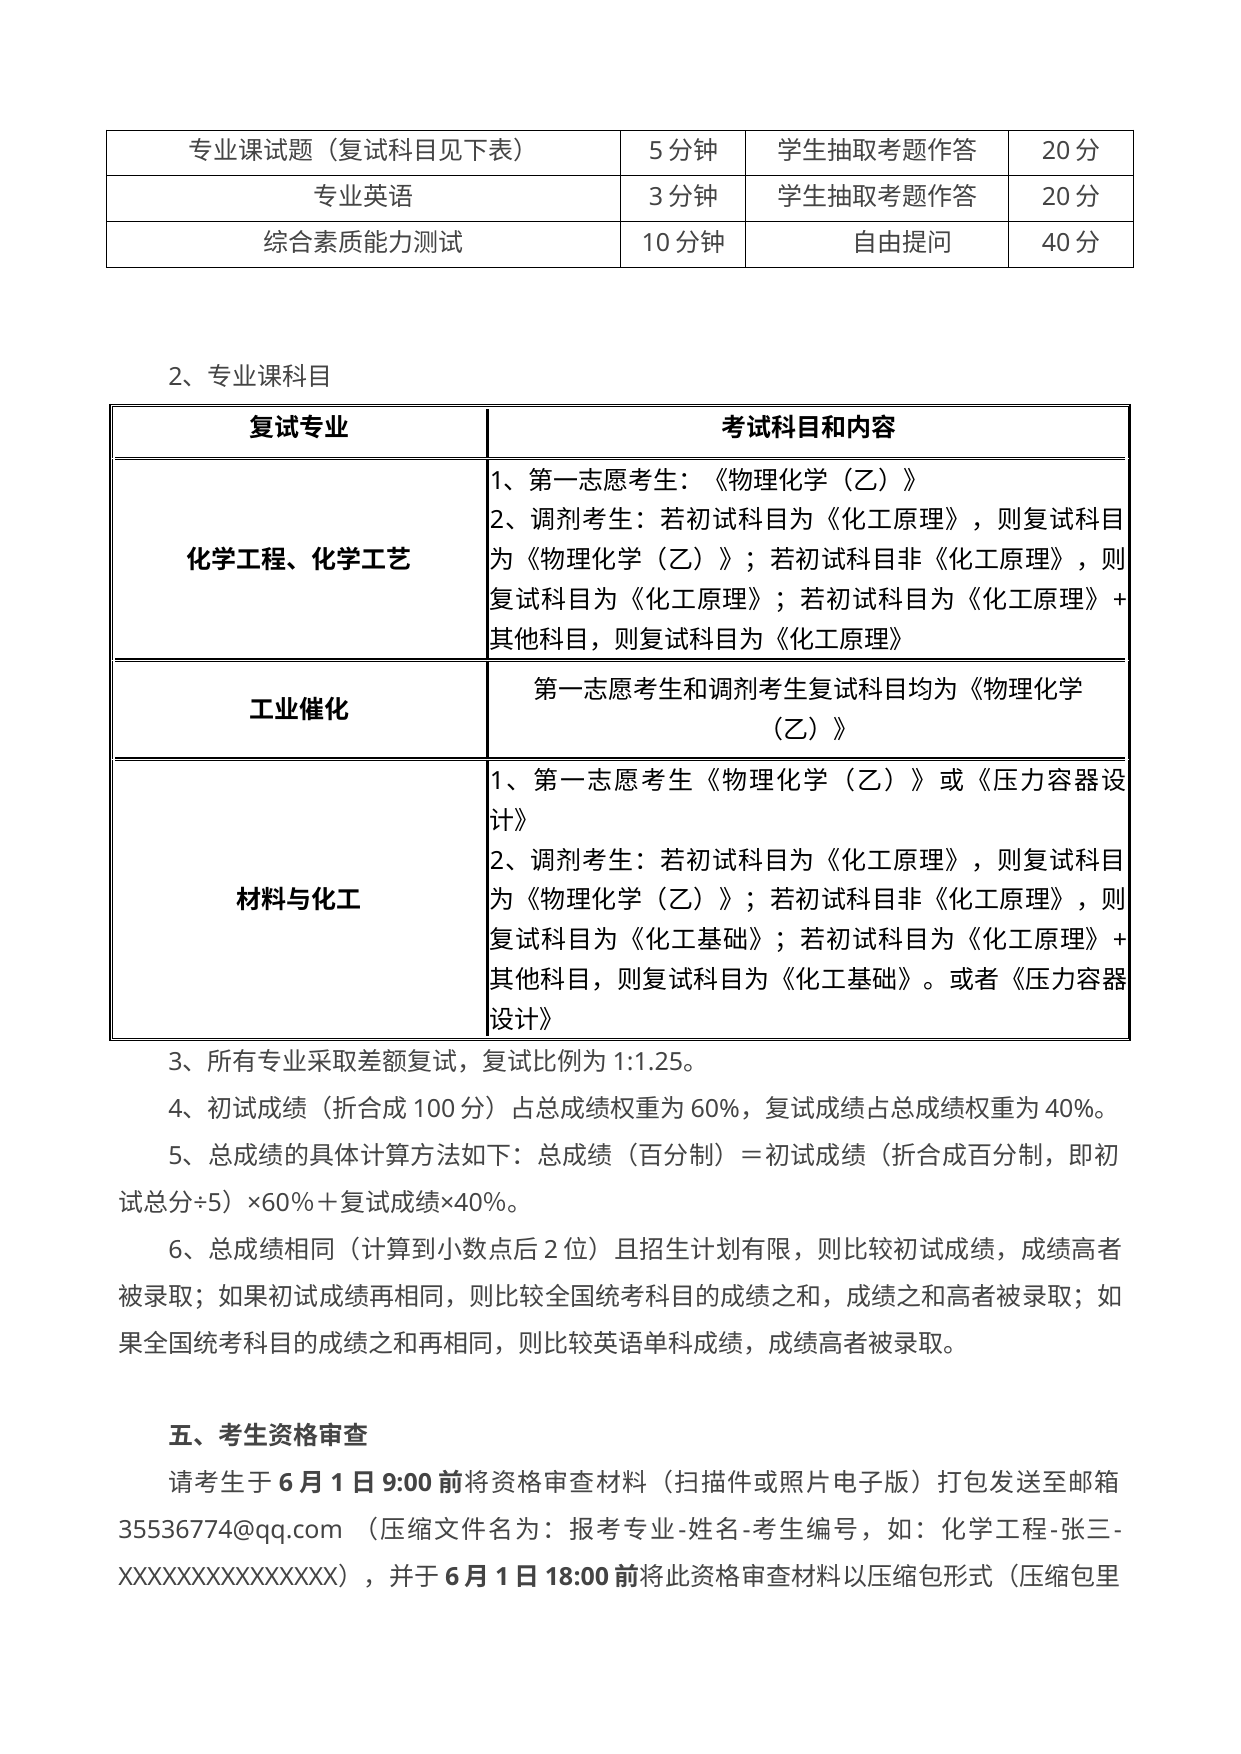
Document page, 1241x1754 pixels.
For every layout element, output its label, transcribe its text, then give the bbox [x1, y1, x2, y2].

table_cell 专业英语 [107, 176, 620, 221]
text 6、总成绩相同（计算到小数点后2位）且招生计划有限，则比较初试成绩，成绩高者被录取；如果初试成绩再相同，则比较全国统考科目的成绩之和，成绩之和高者被录取；如果全国统考科目的成绩之和再相同，则比较英语单科成绩，成绩高者被录取。 [118, 1229, 1122, 1360]
table_cell 学生抽取考题作答 [746, 176, 1008, 221]
table_cell 材料与化工 [113, 757, 487, 1038]
table_cell 20分 [1009, 131, 1133, 175]
table_cell 自由提问 [746, 222, 1008, 267]
table_header 复试专业 [113, 407, 487, 457]
text 五、考生资格审查 [118, 1415, 1122, 1451]
text 5、总成绩的具体计算方法如下：总成绩（百分制）＝初试成绩（折合成百分制，即初试总分÷5）×60％＋复试成绩×40％。 [118, 1135, 1122, 1219]
text 4、初试成绩（折合成100分）占总成绩权重为60%，复试成绩占总成绩权重为40%。 [118, 1088, 1122, 1124]
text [118, 1462, 1122, 1593]
table_cell 1、第一志愿考生：《物理化学（乙）》 2、调剂考生：若初试科目为《化工原理》，则复试科目为《物理化学（乙）》；若初试科目非《化工原理》，则复试科目为《化工原理》；若初试科目为《化工原理》+其他科目，则复试科目为《化工原理》 [487, 457, 1129, 658]
table_cell 专业课试题（复试科目见下表） [107, 131, 620, 175]
text 2、专业课科目 [118, 357, 1122, 393]
table_cell 工业催化 [113, 658, 486, 757]
text 3、所有专业采取差额复试，复试比例为1:1.25。 [118, 1041, 1122, 1077]
table_cell 40分 [1009, 222, 1133, 267]
table_cell 第一志愿考生和调剂考生复试科目均为《物理化学（乙）》 [489, 658, 1128, 757]
table_cell 5分钟 [621, 131, 745, 175]
table_cell 1、第一志愿考生《物理化学（乙）》或《压力容器设计》 2、调剂考生：若初试科目为《化工原理》，则复试科目为《物理化学（乙）》；若初试科目非《化工原理》，则复试科目为《化工基础》；若初试科目为《化工原理》+其他科目，则复试科目为《化工基础》。或者《压力容器设计》 [487, 757, 1128, 1038]
table_cell 10分钟 [621, 222, 745, 267]
table_cell 学生抽取考题作答 [746, 131, 1008, 175]
table_cell 20分 [1009, 176, 1133, 221]
table_cell 3分钟 [621, 176, 745, 221]
table_cell 化学工程、化学工艺 [111, 457, 487, 658]
table_header 考试科目和内容 [487, 407, 1128, 457]
table_cell 综合素质能力测试 [107, 222, 620, 267]
